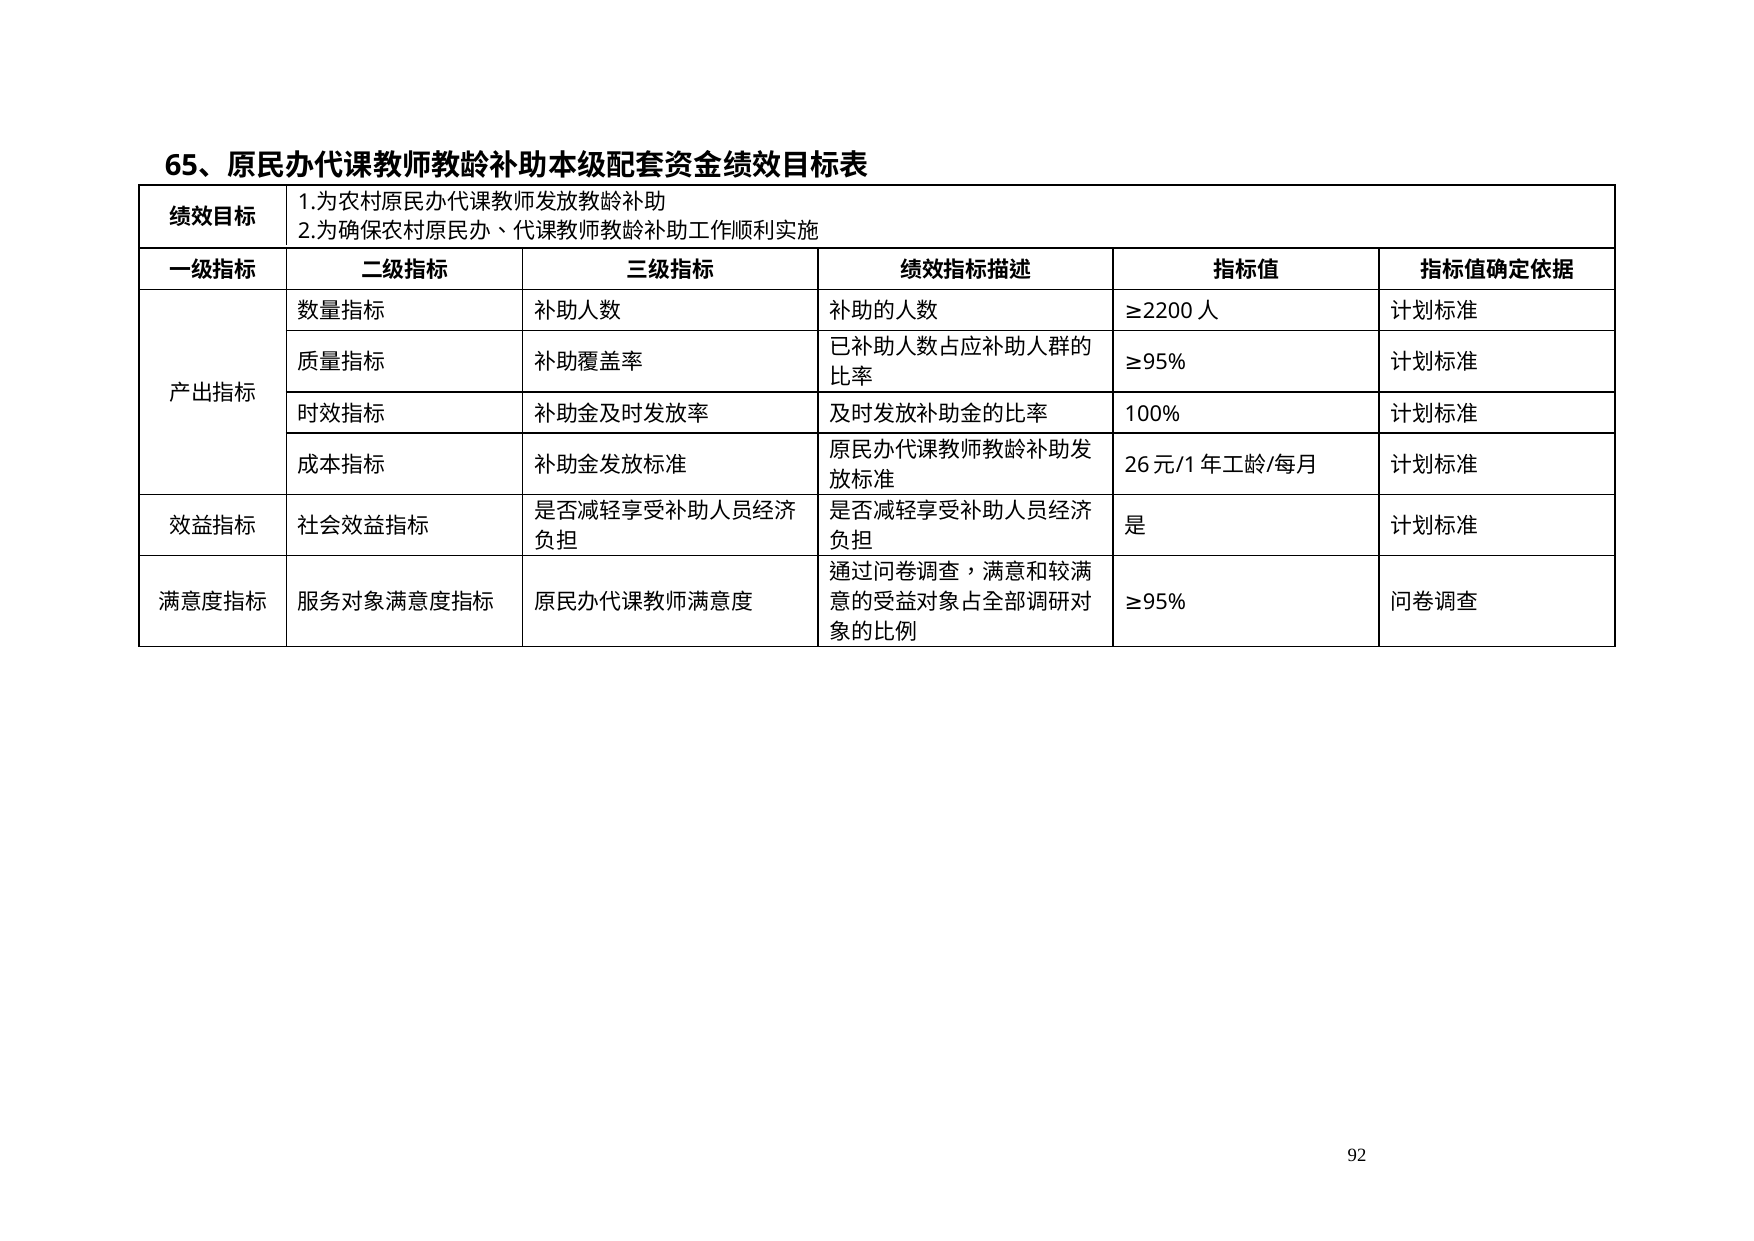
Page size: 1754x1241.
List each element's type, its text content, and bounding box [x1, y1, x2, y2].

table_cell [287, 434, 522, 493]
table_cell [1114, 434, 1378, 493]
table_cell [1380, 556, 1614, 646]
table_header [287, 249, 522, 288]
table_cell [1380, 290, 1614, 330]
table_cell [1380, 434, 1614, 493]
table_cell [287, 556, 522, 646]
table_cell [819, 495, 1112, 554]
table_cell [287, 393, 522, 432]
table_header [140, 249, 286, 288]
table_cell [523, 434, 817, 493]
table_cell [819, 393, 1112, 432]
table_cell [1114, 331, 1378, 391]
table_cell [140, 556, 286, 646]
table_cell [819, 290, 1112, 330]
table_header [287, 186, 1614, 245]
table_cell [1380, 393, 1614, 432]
text 65、原民办代课教师教龄补助本级配套资金绩效目标表 [106, 142, 1648, 184]
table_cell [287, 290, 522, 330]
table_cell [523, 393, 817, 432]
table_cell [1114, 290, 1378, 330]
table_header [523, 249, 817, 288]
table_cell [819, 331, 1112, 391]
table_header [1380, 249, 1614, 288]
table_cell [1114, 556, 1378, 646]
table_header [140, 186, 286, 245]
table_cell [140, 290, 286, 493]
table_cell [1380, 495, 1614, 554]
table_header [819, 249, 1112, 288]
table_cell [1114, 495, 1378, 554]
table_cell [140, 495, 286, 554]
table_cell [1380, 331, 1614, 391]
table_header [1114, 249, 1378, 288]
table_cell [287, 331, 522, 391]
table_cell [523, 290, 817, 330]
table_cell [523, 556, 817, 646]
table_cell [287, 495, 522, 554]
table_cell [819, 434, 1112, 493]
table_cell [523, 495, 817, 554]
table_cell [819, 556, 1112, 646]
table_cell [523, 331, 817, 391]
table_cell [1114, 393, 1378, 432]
